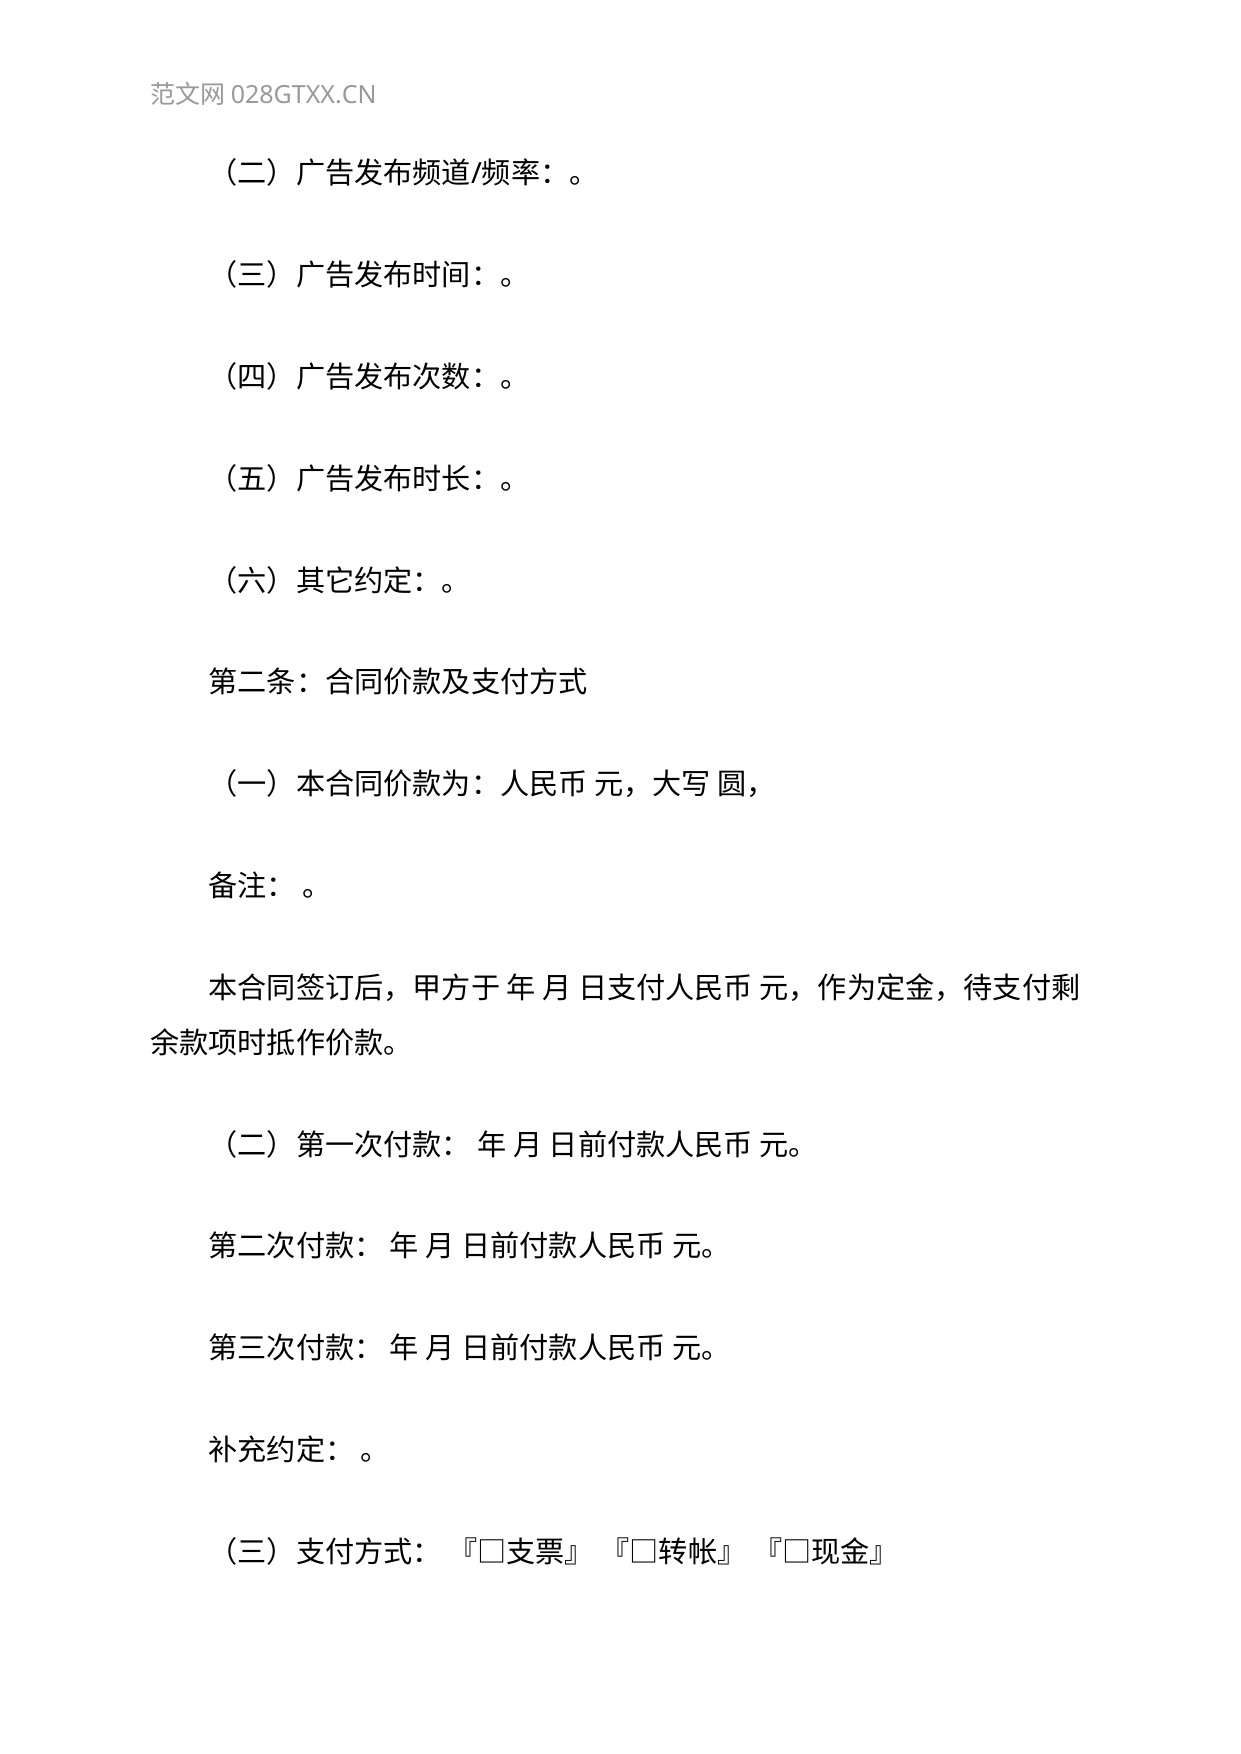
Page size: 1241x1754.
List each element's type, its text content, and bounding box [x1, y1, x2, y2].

text 本合同签订后，甲方于 年 月 日支付人民币 元，作为定金，待支付剩余款项时抵作价款。 [150, 964, 1090, 1062]
text （一）本合同价款为：人民币 元，大写 圆， [150, 761, 1090, 803]
text （五）广告发布时长：。 [150, 456, 1090, 498]
text 备注： 。 [150, 863, 1090, 905]
text （三）广告发布时间：。 [150, 252, 1090, 294]
text （二）第一次付款： 年 月 日前付款人民币 元。 [150, 1121, 1090, 1163]
text （三）支付方式： 『□支票』 『□转帐』 『□现金』 [150, 1528, 1090, 1570]
text 第二次付款： 年 月 日前付款人民币 元。 [150, 1223, 1090, 1265]
text 第三次付款： 年 月 日前付款人民币 元。 [150, 1324, 1090, 1367]
text （四）广告发布次数：。 [150, 354, 1090, 396]
text （六）其它约定：。 [150, 557, 1090, 599]
text 第二条：合同价款及支付方式 [150, 659, 1090, 701]
text 补充约定： 。 [150, 1426, 1090, 1469]
text （二）广告发布频道/频率：。 [150, 150, 1090, 192]
